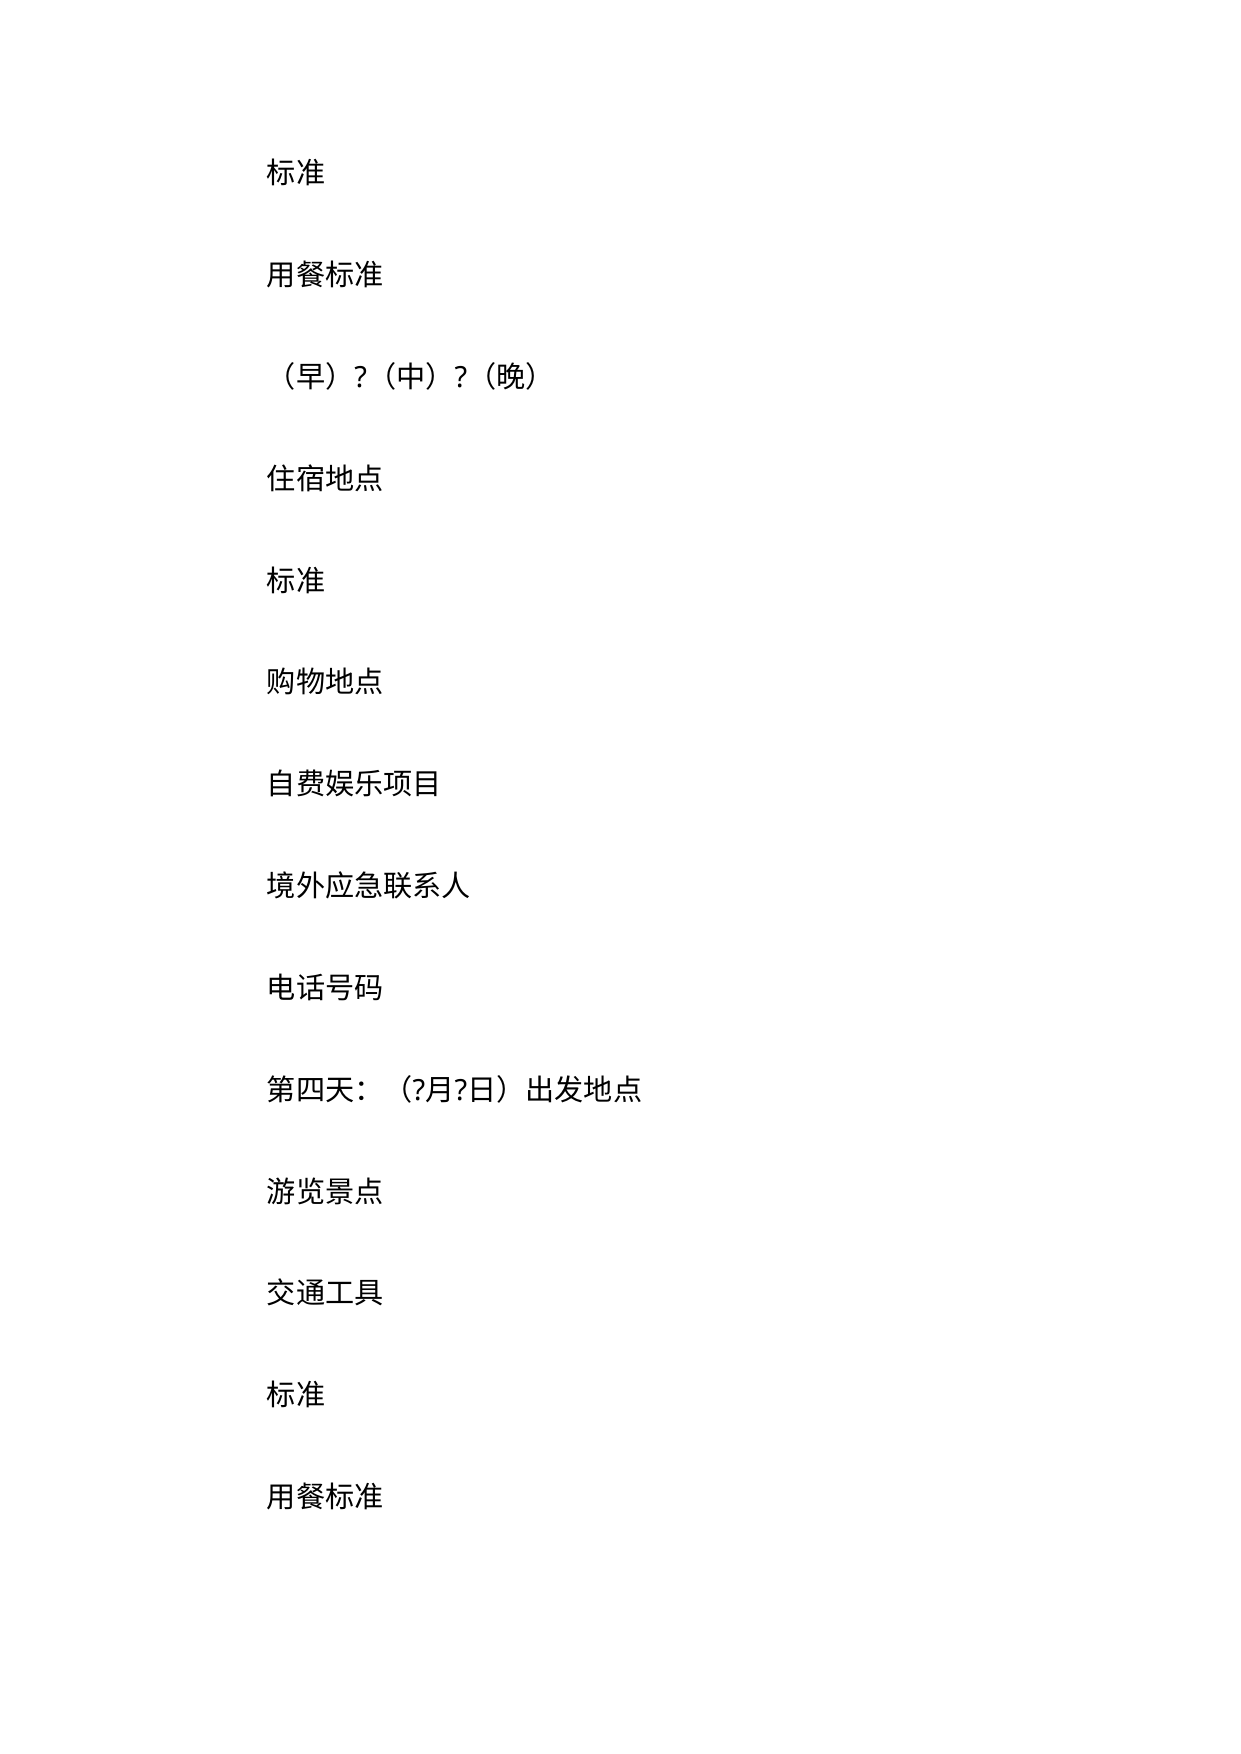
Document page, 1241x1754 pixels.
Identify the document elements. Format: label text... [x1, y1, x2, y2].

text 购物地点 [150, 659, 1090, 701]
text 用餐标准 [150, 1473, 1090, 1516]
text 用餐标准 [150, 252, 1090, 294]
text 标准 [150, 557, 1090, 599]
text （早）?（中）?（晚） [150, 353, 1090, 396]
text 住宿地点 [150, 456, 1090, 498]
text 游览景点 [150, 1168, 1090, 1210]
text 电话号码 [150, 964, 1090, 1007]
text 交通工具 [150, 1270, 1090, 1312]
text 标准 [150, 150, 1090, 192]
text 境外应急联系人 [150, 863, 1090, 905]
text 第四天：（?月?日）出发地点 [150, 1066, 1090, 1108]
text 自费娱乐项目 [150, 761, 1090, 803]
text 标准 [150, 1372, 1090, 1414]
